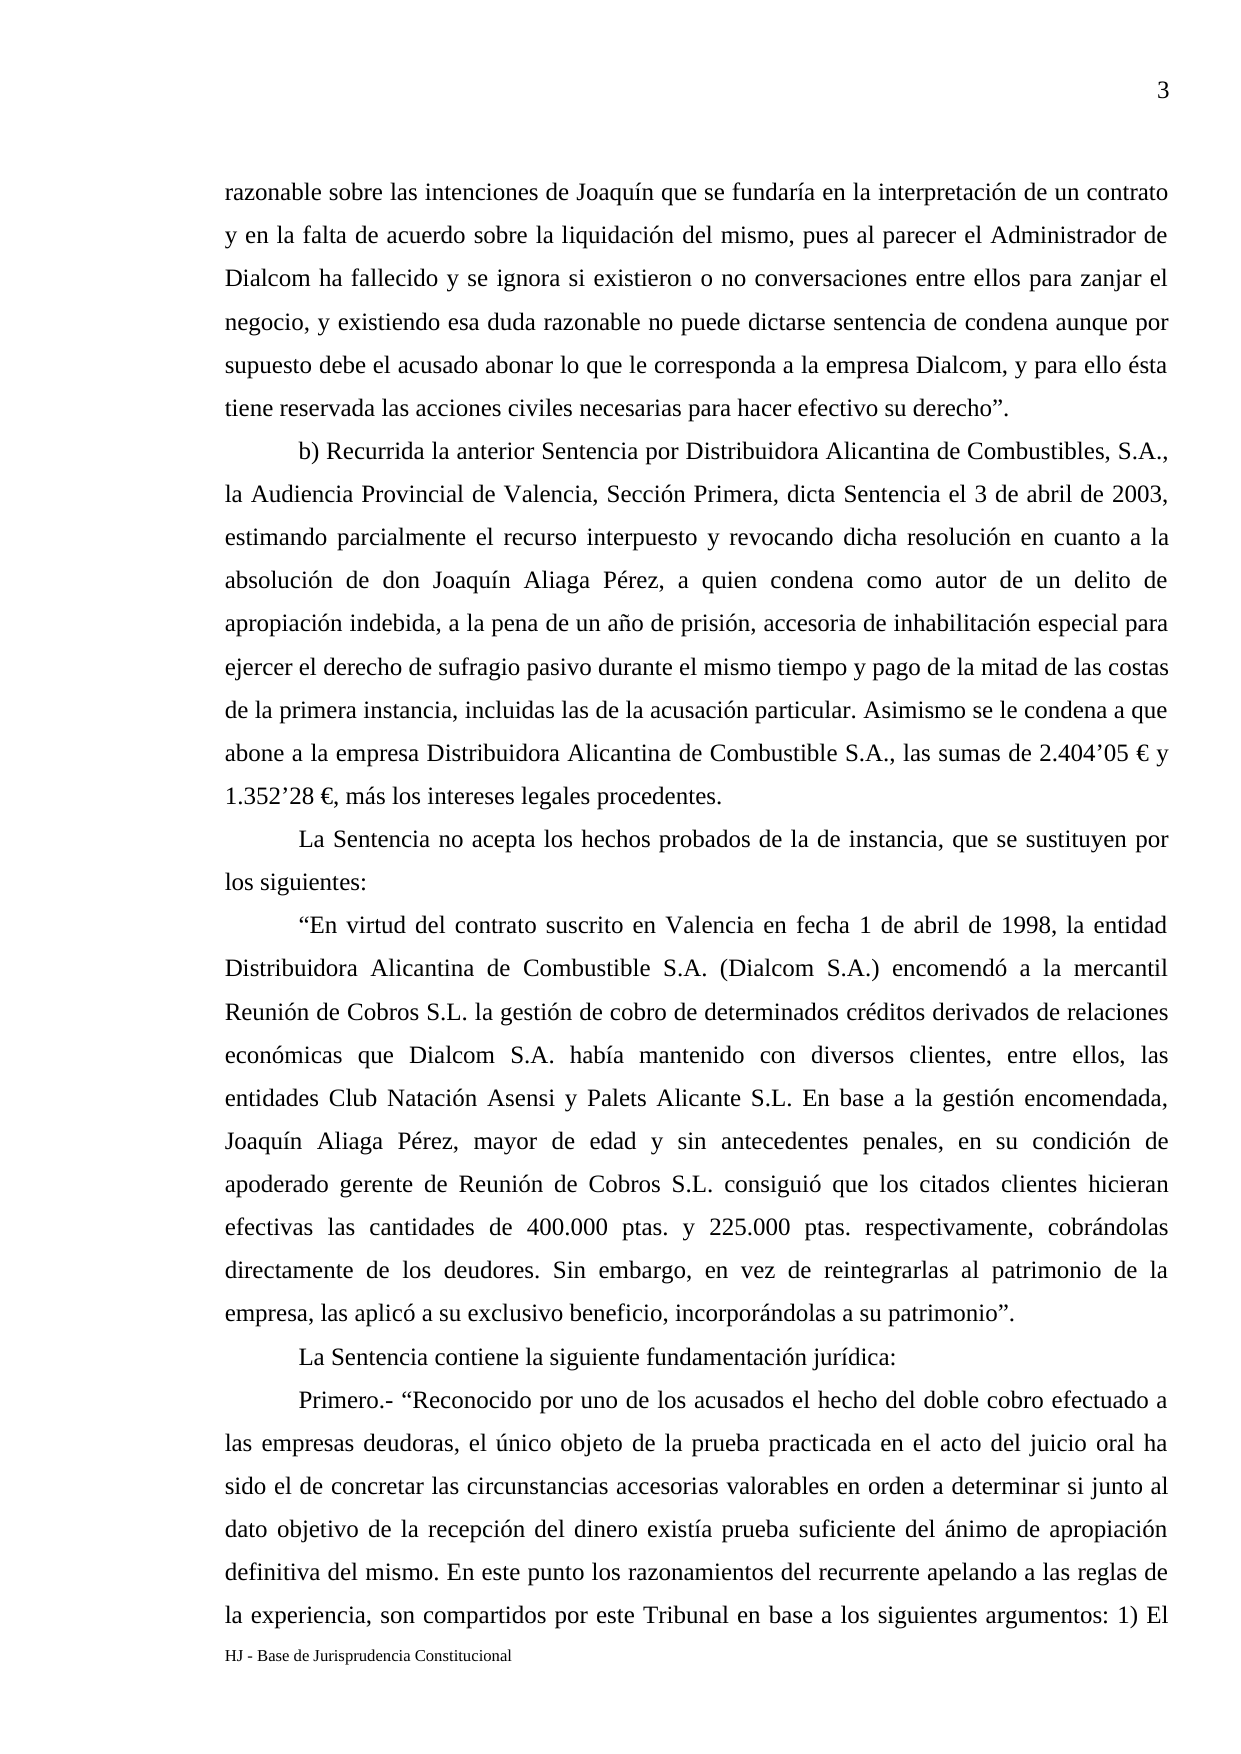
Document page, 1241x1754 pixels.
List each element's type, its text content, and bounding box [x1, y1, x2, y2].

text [224, 1385, 1169, 1629]
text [224, 177, 1169, 422]
text La Sentencia no acepta los hechos probados de la de instancia, que se sustituyen por los siguientes: [224, 824, 1169, 896]
text La Sentencia contiene la siguiente fundamentación jurídica: [224, 1342, 1169, 1370]
text b) Recurrida la anterior Sentencia por Distribuidora Alicantina de Combustibles, S.A., la Audiencia Provincial de Valencia, Sección Primera, dicta Sentencia el 3 de abril de 2003, estimando parcialmente el recurso interpuesto y revocando dicha resolución en cuanto a la absolución de don Joaquín Aliaga Pérez, a quien condena como autor de un delito de apropiación indebida, a la pena de un año de prisión, accesoria de inhabilitación especial para ejercer el derecho de sufragio pasivo durante el mismo tiempo y pago de la mitad de las costas de la primera instancia, incluidas las de la acusación particular. Asimismo se le condena a que abone a la empresa Distribuidora Alicantina de Combustible S.A., las sumas de 2.404’05 € y 1.352’28 €, más los intereses legales procedentes. [224, 436, 1169, 810]
text “En virtud del contrato suscrito en Valencia en fecha 1 de abril de 1998, la entidad Distribuidora Alicantina de Combustible S.A. (Dialcom S.A.) encomendó a la mercantil Reunión de Cobros S.L. la gestión de cobro de determinados créditos derivados de relaciones económicas que Dialcom S.A. había mantenido con diversos clientes, entre ellos, las entidades Club Natación Asensi y Palets Alicante S.L. En base a la gestión encomendada, Joaquín Aliaga Pérez, mayor de edad y sin antecedentes penales, en su condición de apoderado gerente de Reunión de Cobros S.L. consiguió que los citados clientes hicieran efectivas las cantidades de 400.000 ptas. y 225.000 ptas. respectivamente, cobrándolas directamente de los deudores. Sin embargo, en vez de reintegrarlas al patrimonio de la empresa, las aplicó a su exclusivo beneficio, incorporándolas a su patrimonio”. [224, 910, 1169, 1327]
